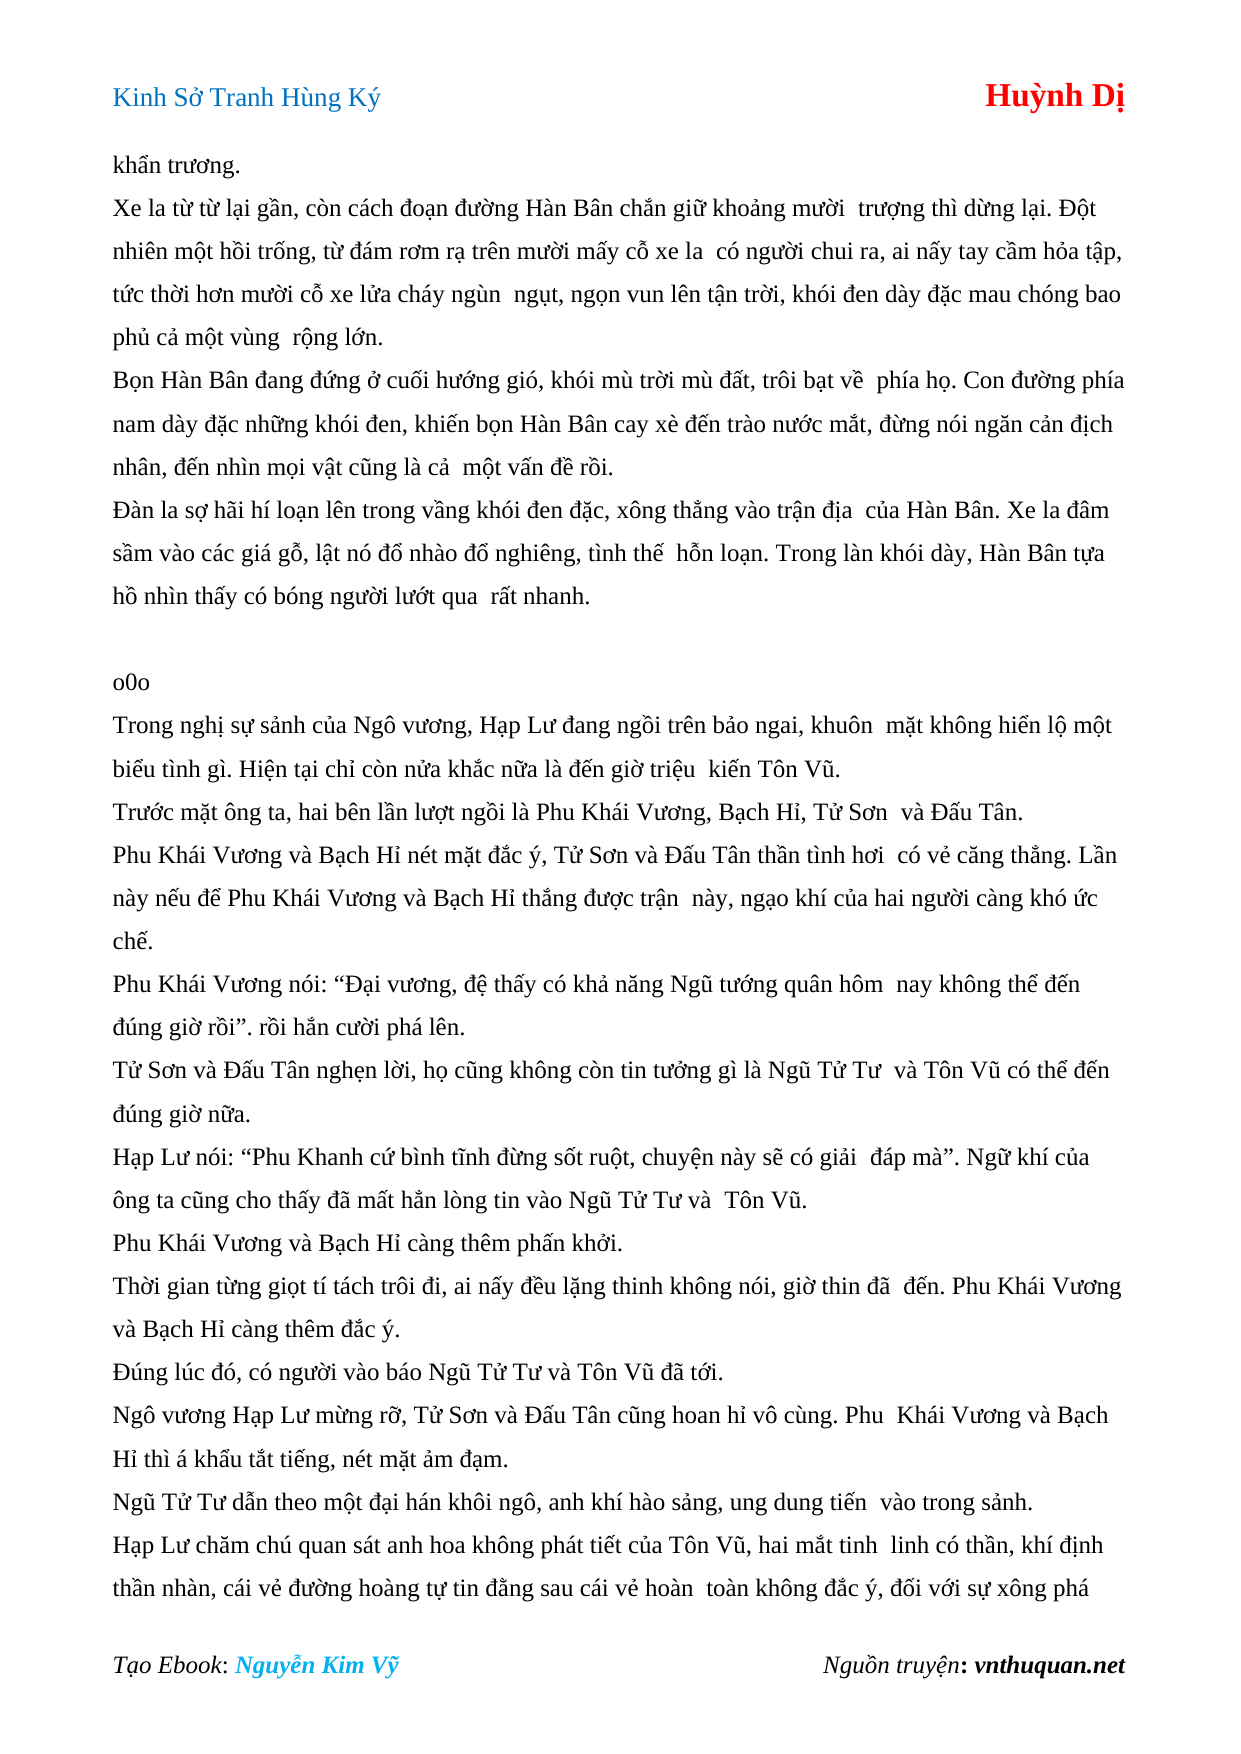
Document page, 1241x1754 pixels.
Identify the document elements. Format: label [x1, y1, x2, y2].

text [112, 150, 1128, 1602]
